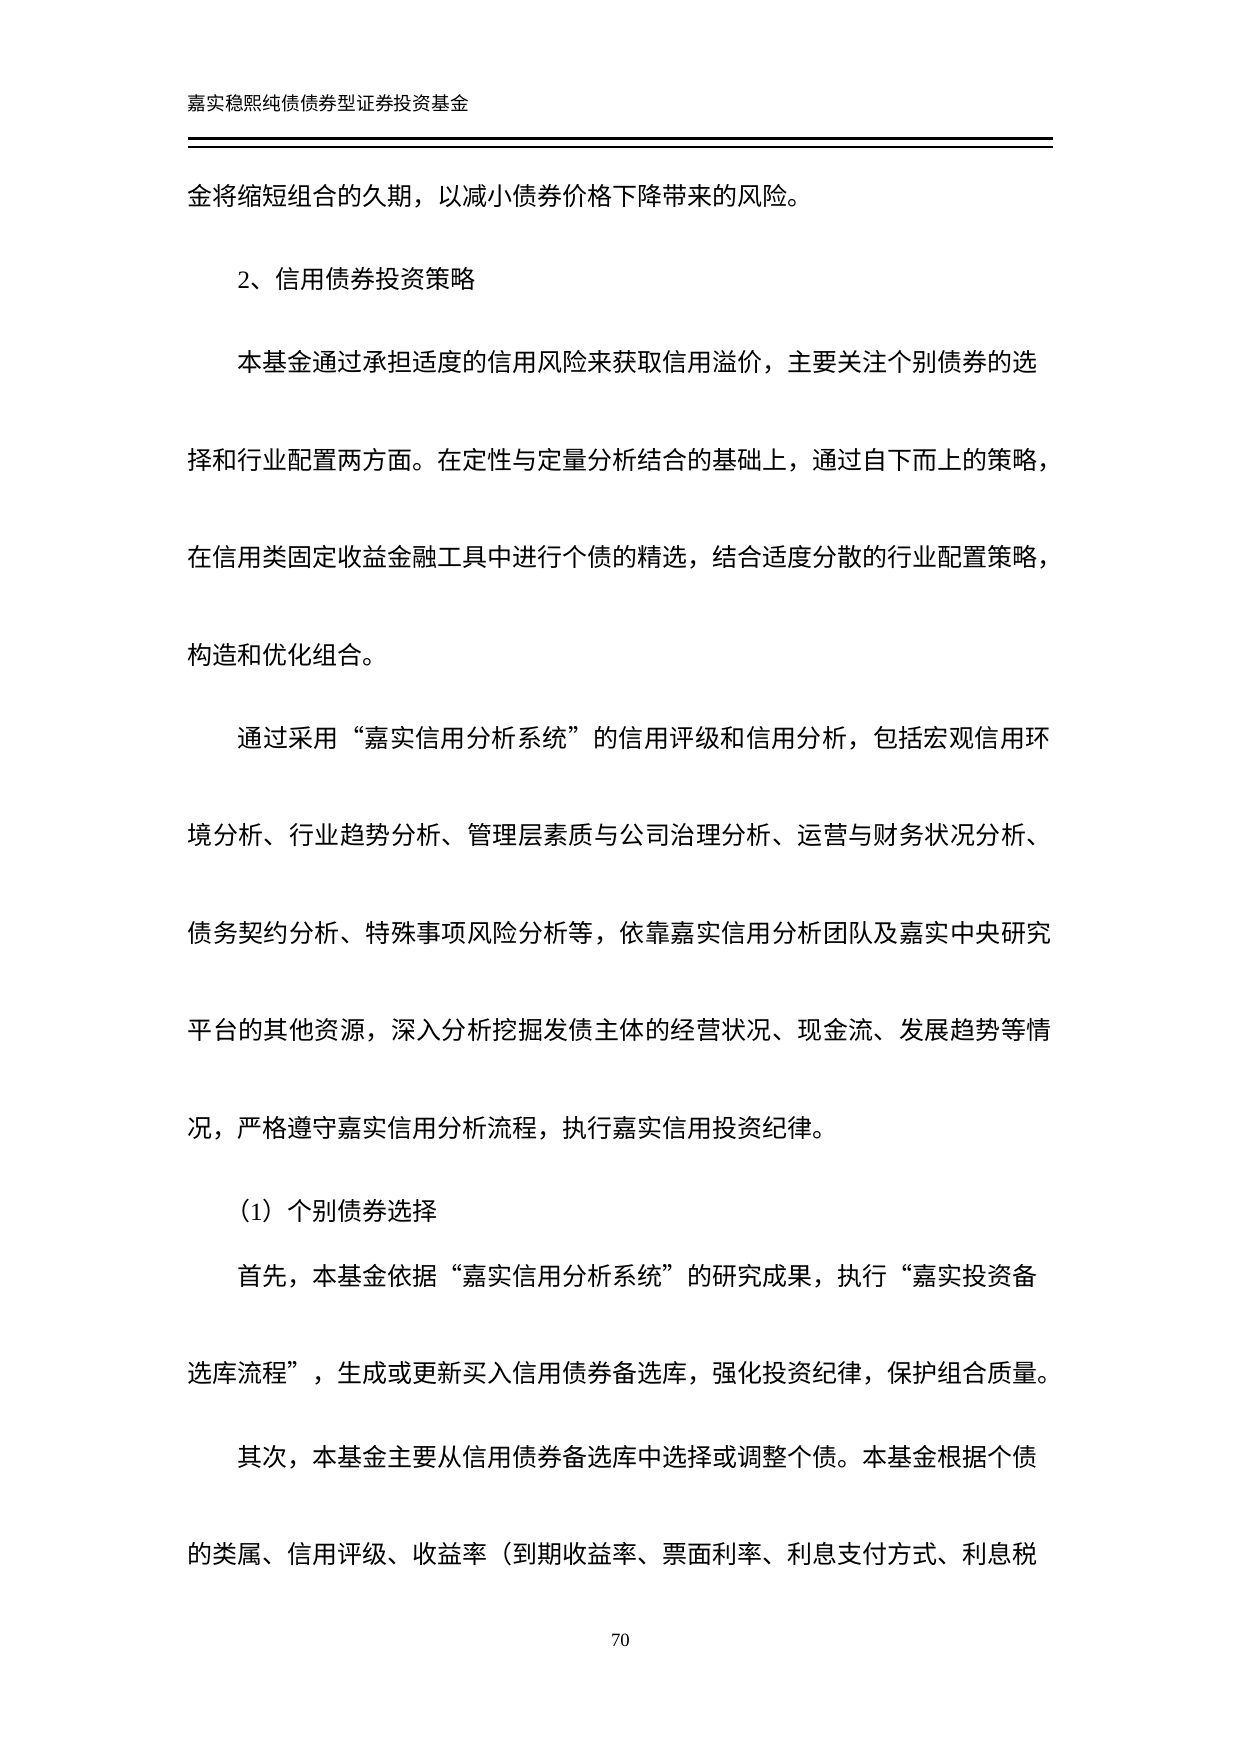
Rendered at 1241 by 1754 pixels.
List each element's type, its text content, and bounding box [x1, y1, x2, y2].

text 首先，本基金依据“嘉实信用分析系统”的研究成果，执行“嘉实投资备选库流程”，生成或更新买入信用债券备选库，强化投资纪律，保护组合质量。 [187, 1242, 1053, 1404]
text 通过采用“嘉实信用分析系统”的信用评级和信用分析，包括宏观信用环境分析、行业趋势分析、管理层素质与公司治理分析、运营与财务状况分析、债务契约分析、特殊事项风险分析等，依靠嘉实信用分析团队及嘉实中央研究平台的其他资源，深入分析挖掘发债主体的经营状况、现金流、发展趋势等情况，严格遵守嘉实信用分析流程，执行嘉实信用投资纪律。 [187, 704, 1053, 1159]
text 2、信用债券投资策略 [187, 245, 1053, 310]
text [187, 162, 1053, 227]
text 本基金通过承担适度的信用风险来获取信用溢价，主要关注个别债券的选择和行业配置两方面。在定性与定量分析结合的基础上，通过自下而上的策略，在信用类固定收益金融工具中进行个债的精选，结合适度分散的行业配置策略，构造和优化组合。 [187, 328, 1053, 686]
text （1）个别债券选择 [187, 1177, 1053, 1242]
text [187, 1423, 1053, 1585]
